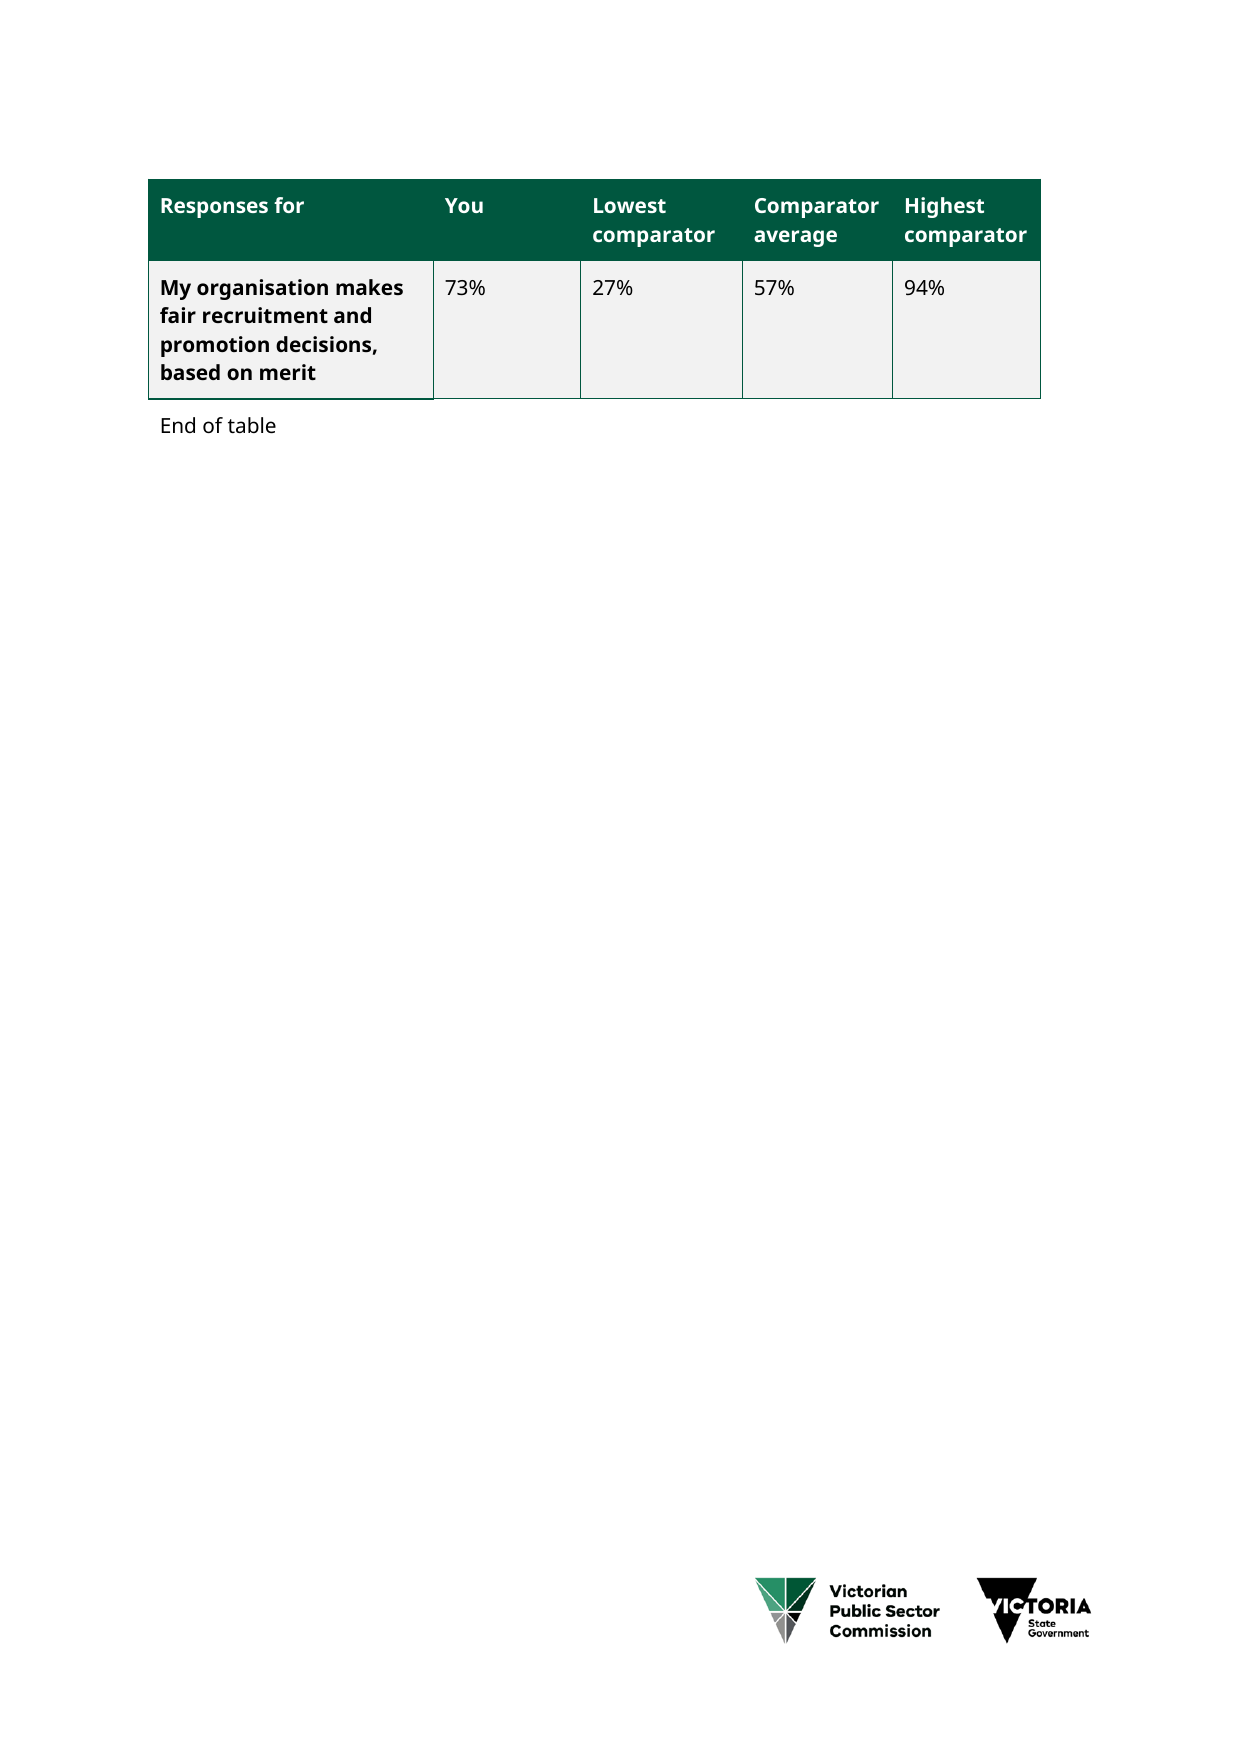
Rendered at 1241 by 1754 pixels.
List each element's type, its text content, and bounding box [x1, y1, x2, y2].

table_header Highest comparator [893, 180, 1040, 260]
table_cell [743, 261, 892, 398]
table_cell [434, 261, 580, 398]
table_header Lowest comparator [581, 180, 742, 260]
table_header You [434, 180, 580, 260]
picture [754, 1577, 1093, 1645]
table_header Comparator average [743, 180, 892, 260]
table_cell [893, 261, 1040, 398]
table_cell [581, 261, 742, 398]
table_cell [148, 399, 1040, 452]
table_header Responses for [149, 180, 433, 260]
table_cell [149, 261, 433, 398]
